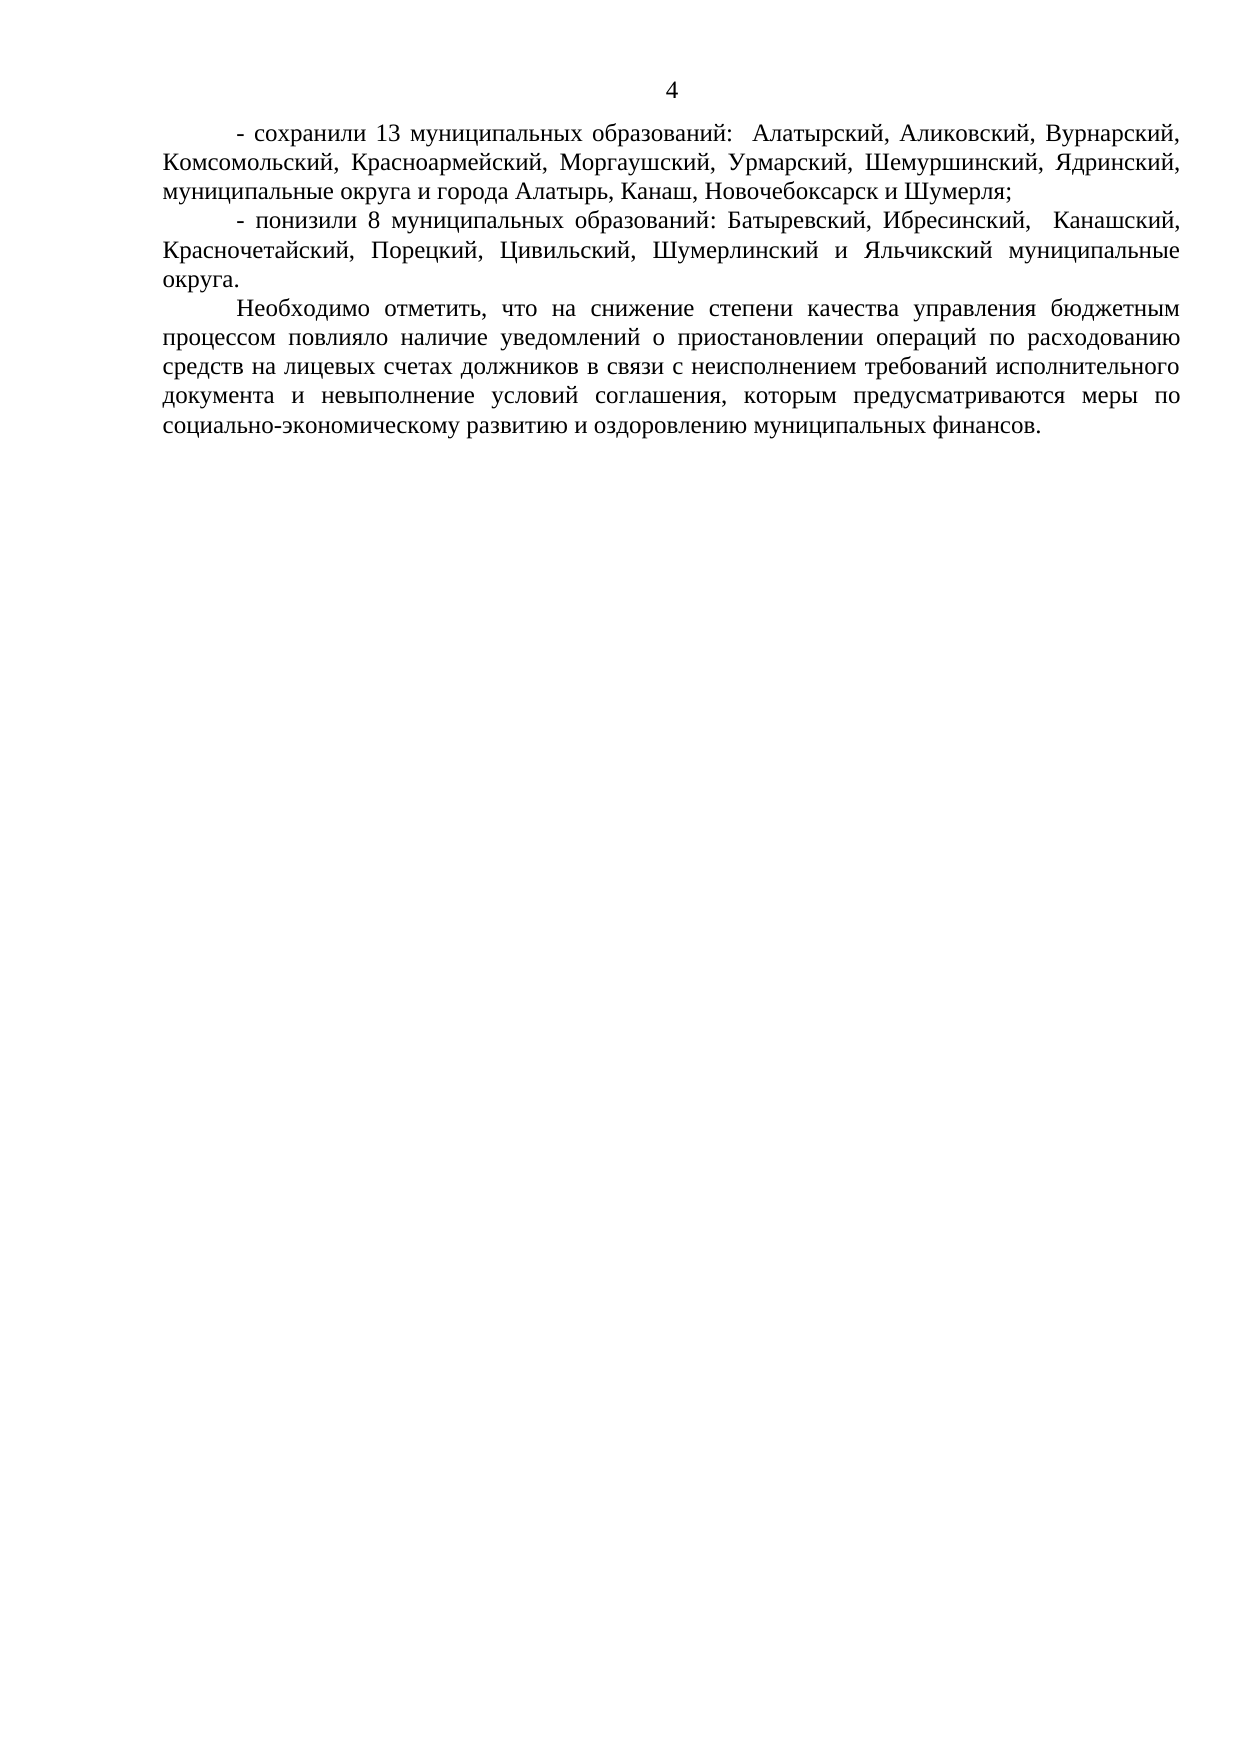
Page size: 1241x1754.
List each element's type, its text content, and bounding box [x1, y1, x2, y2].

text - понизили 8 муниципальных образований: Батыревский, Ибресинский, Канашский, Красночетайский, Порецкий, Цивильский, Шумерлинский и Яльчикский муниципальные округа. [162, 206, 1181, 293]
text Необходимо отметить, что на снижение степени качества управления бюджетным процессом повлияло наличие уведомлений о приостановлении операций по расходованию средств на лицевых счетах должников в связи с неисполнением требований исполнительного документа и невыполнение условий соглашения, которым предусматриваются меры по социально-экономическому развитию и оздоровлению муниципальных финансов. [162, 293, 1181, 439]
text - сохранили 13 муниципальных образований: Алатырский, Аликовский, Вурнарский, Комсомольский, Красноармейский, Моргаушский, Урмарский, Шемуршинский, Ядринский, муниципальные округа и города Алатырь, Канаш, Новочебоксарск и Шумерля; [162, 118, 1181, 206]
